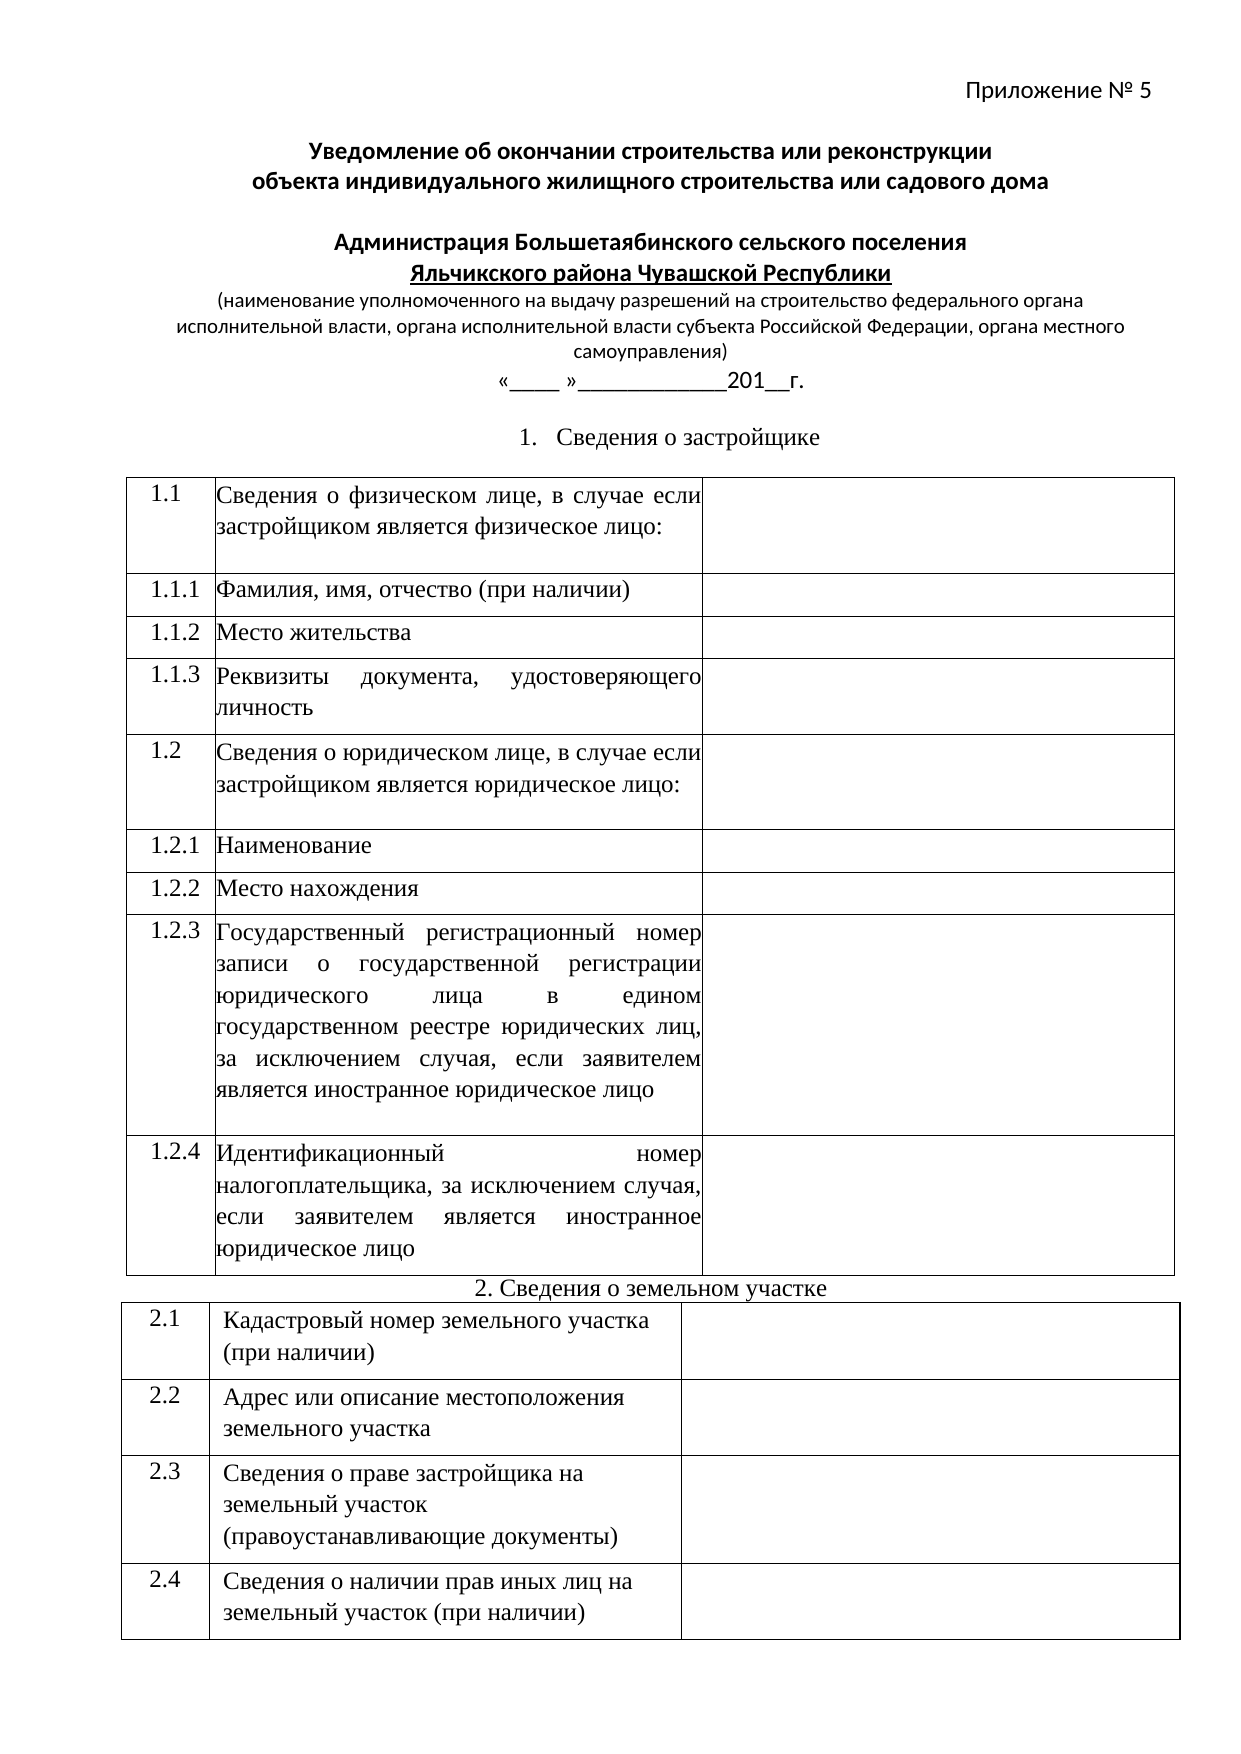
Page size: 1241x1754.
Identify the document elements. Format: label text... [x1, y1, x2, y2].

table_cell 2.2 [122, 1380, 209, 1455]
table_header Сведения о физическом лице, в случае если застройщиком является физическое лицо: [216, 478, 702, 573]
table_cell Фамилия, имя, отчество (при наличии) [216, 574, 702, 616]
table_cell [703, 915, 1174, 1135]
text (наименование уполномоченного на выдачу разрешений на строительство федерального органа исполнительной власти, органа исполнительной власти субъекта Российской Федерации, органа местного самоуправления) [149, 287, 1152, 364]
table_cell 1.2.3 [127, 915, 215, 1135]
table_cell [703, 735, 1174, 829]
table_cell Место жительства [216, 617, 702, 658]
text Приложение № 5 [149, 74, 1152, 104]
table_header 2.1 [122, 1303, 209, 1379]
table_header 1.1 [127, 478, 215, 573]
table_cell [703, 1136, 1174, 1275]
table_cell Государственный регистрационный номер записи о государственной регистрации юридического лица в едином государственном реестре юридических лиц, за исключением случая, если заявителем является иностранное юридическое лицо [216, 915, 702, 1135]
text Администрация Большетаябинского сельского поселения [149, 226, 1152, 257]
table_cell Наименование [216, 830, 702, 872]
table_cell Сведения о наличии прав иных лиц на земельный участок (при наличии) [210, 1564, 681, 1639]
table_cell [703, 830, 1174, 872]
table_cell 1.2.4 [127, 1136, 215, 1275]
table_cell Место нахождения [216, 873, 702, 914]
table_cell Реквизиты документа, удостоверяющего личность [216, 659, 702, 734]
table_cell 1.1.2 [127, 617, 215, 658]
table_cell 2.4 [122, 1564, 209, 1639]
table_cell [682, 1456, 1179, 1563]
table_cell [682, 1564, 1179, 1639]
table_cell Сведения о юридическом лице, в случае если застройщиком является юридическое лицо: [216, 735, 702, 829]
list Сведения о застройщике [187, 425, 1152, 451]
table_cell [703, 659, 1174, 734]
text объекта индивидуального жилищного строительства или садового дома [149, 165, 1152, 196]
table_cell 2.3 [122, 1456, 209, 1563]
table_cell [703, 617, 1174, 658]
text Уведомление об окончании строительства или реконструкции [149, 135, 1152, 165]
table_cell Идентификационный номер налогоплательщика, за исключением случая, если заявителем является иностранное юридическое лицо [216, 1136, 702, 1275]
table_header Кадастровый номер земельного участка (при наличии) [210, 1303, 681, 1379]
table_cell 1.2.1 [127, 830, 215, 872]
text 2. Сведения о земельном участке [149, 1276, 1152, 1302]
table_header [682, 1303, 1179, 1379]
table_cell 1.1.3 [127, 659, 215, 734]
text «____ »____________201__г. [149, 364, 1152, 394]
table_cell 1.2.2 [127, 873, 215, 914]
table_cell Сведения о праве застройщика на земельный участок (правоустанавливающие документы) [210, 1456, 681, 1563]
table_cell [703, 873, 1174, 914]
table_cell 1.1.1 [127, 574, 215, 616]
table_cell 1.2 [127, 735, 215, 829]
table_cell [682, 1380, 1179, 1455]
text Яльчикского района Чувашской Республики [149, 257, 1152, 287]
table_cell [703, 574, 1174, 616]
table_header [703, 478, 1174, 573]
table_cell Адрес или описание местоположения земельного участка [210, 1380, 681, 1455]
